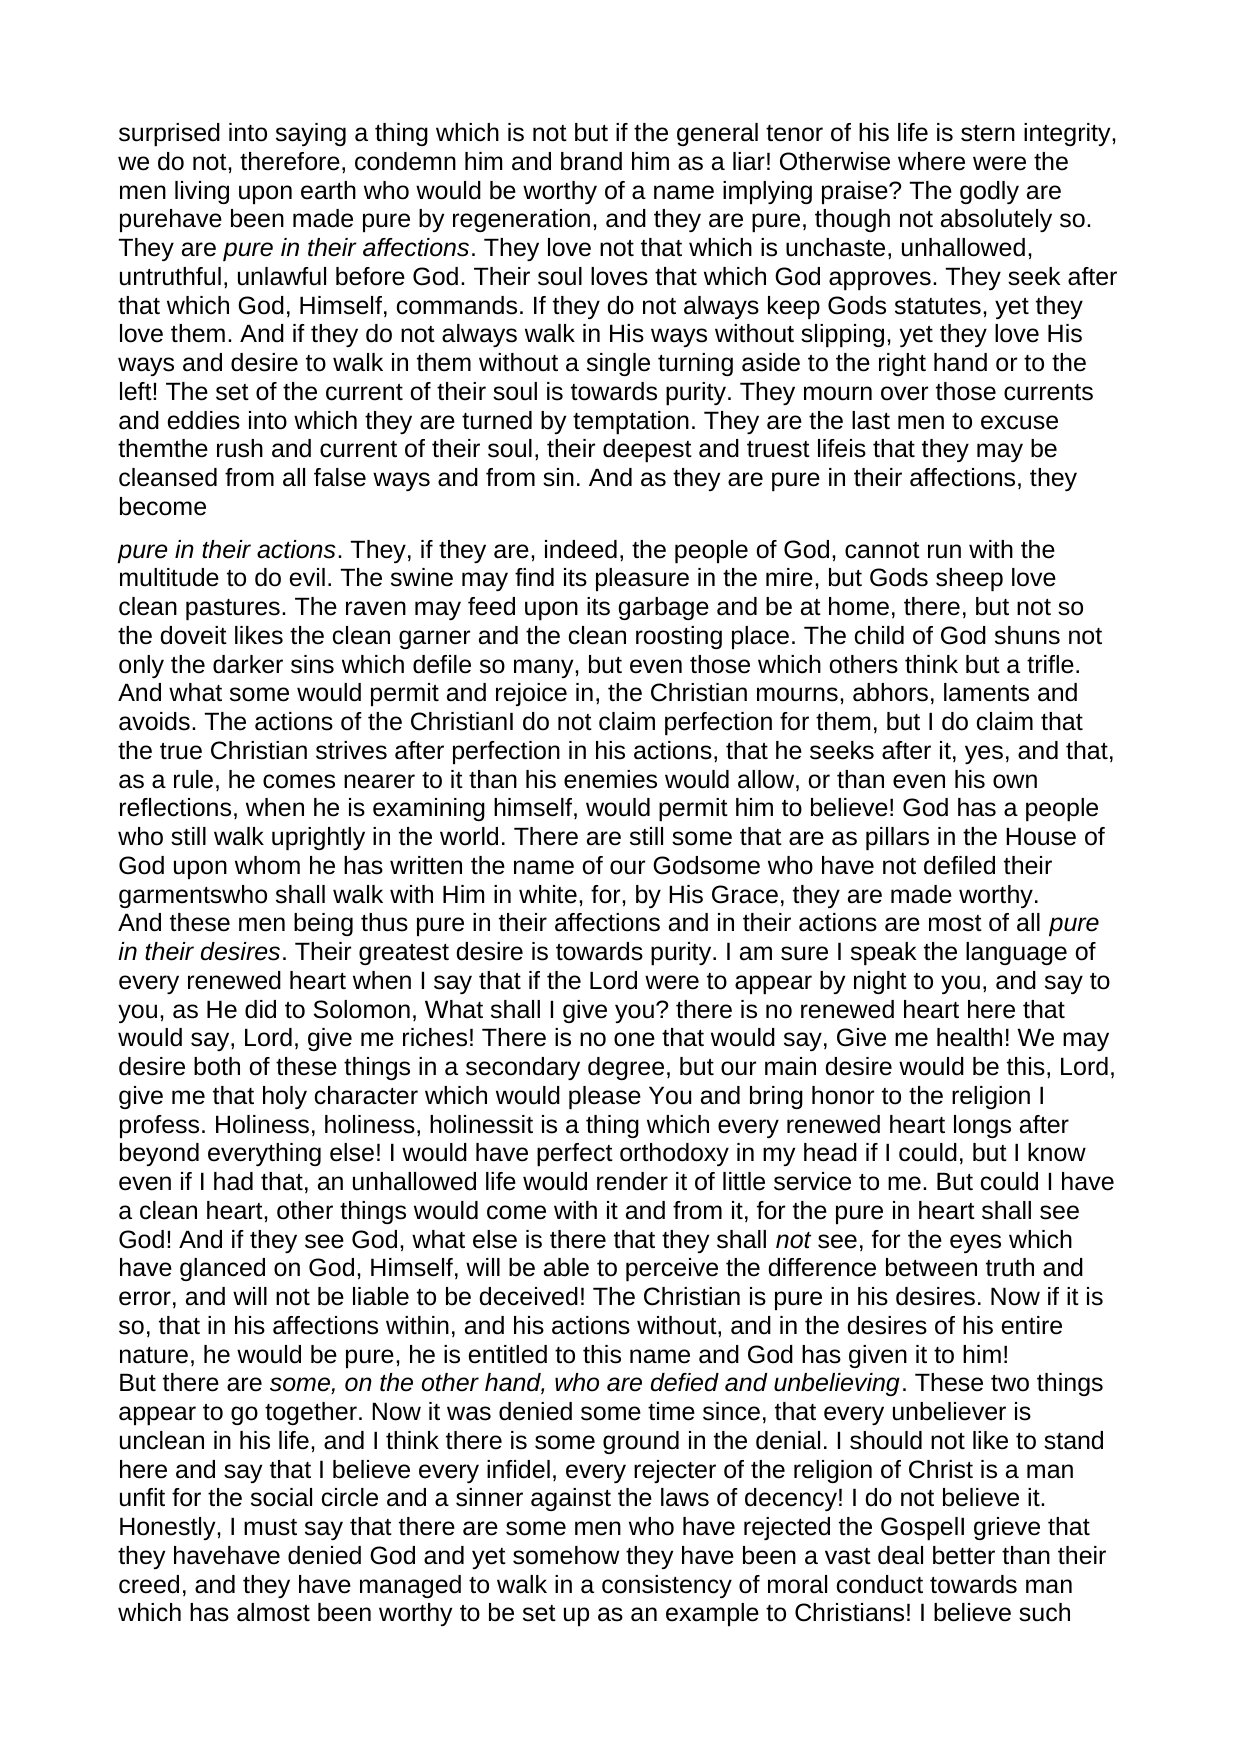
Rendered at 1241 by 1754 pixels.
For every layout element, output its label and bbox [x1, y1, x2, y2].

text [118, 534, 1122, 1627]
text [118, 118, 1122, 521]
